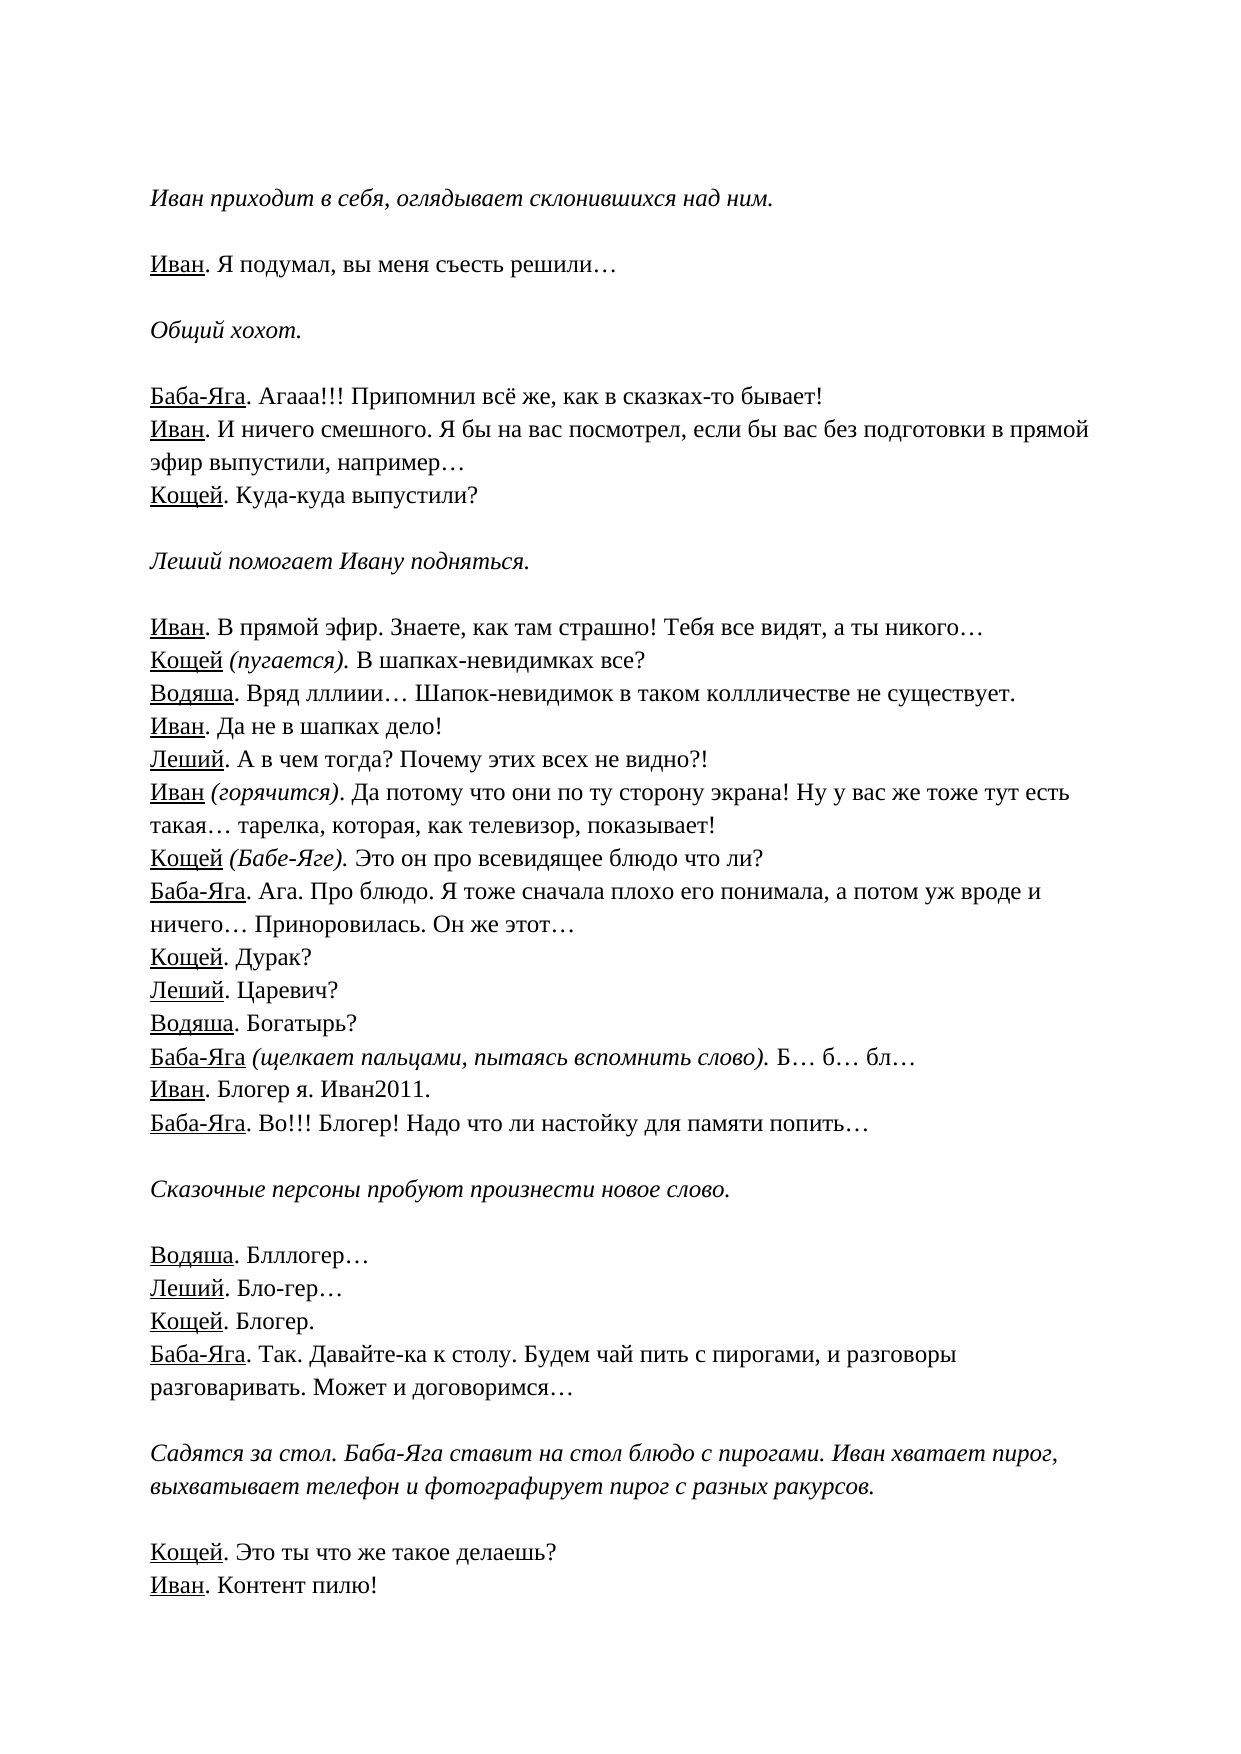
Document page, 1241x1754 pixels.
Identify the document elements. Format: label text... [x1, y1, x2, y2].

text Леший. Царевич? [150, 976, 1090, 1004]
text Леший. Бло-гер… [150, 1273, 1090, 1301]
text Иван. И ничего смешного. Я бы на вас посмотрел, если бы вас без подготовки в прямой эфир выпустили, например… [150, 414, 1090, 476]
text Общий хохот. [150, 315, 1090, 344]
text Иван. Контент пилю! [150, 1570, 1090, 1599]
text Сказочные персоны пробуют произнести новое слово. [150, 1174, 1090, 1202]
text Леший. А в чем тогда? Почему этих всех не видно?! [150, 744, 1090, 773]
text Леший помогает Ивану подняться. [150, 546, 1090, 575]
text Баба-Яга. Агааа!!! Припомнил всё же, как в сказках-то бывает! [150, 381, 1090, 410]
text Иван. Блогер я. Иван2011. [150, 1074, 1090, 1103]
text Иван. Да не в шапках дело! [150, 711, 1090, 740]
text Иван. В прямой эфир. Знаете, как там страшно! Тебя все видят, а ты никого… [150, 612, 1090, 641]
text Баба-Яга. Так. Давайте-ка к столу. Будем чай пить с пирогами, и разговоры разговаривать. Может и договоримся… [150, 1339, 1090, 1401]
text Водяша. Богатырь? [150, 1008, 1090, 1037]
text Кощей. Это ты что же такое делаешь? [150, 1537, 1090, 1566]
text Водяша. Вряд лллиии… Шапок-невидимок в таком коллличестве не существует. [150, 678, 1090, 707]
text Баба-Яга. Ага. Про блюдо. Я тоже сначала плохо его понимала, а потом уж вроде и ничего… Приноровилась. Он же этот… [150, 876, 1090, 938]
text Баба-Яга. Во!!! Блогер! Надо что ли настойку для памяти попить… [150, 1108, 1090, 1136]
text Кощей (пугается). В шапках-невидимках все? [150, 645, 1090, 674]
text Кощей (Бабе-Яге). Это он про всевидящее блюдо что ли? [150, 843, 1090, 872]
text Кощей. Дурак? [150, 942, 1090, 971]
text Водяша. Блллогер… [150, 1240, 1090, 1268]
text Баба-Яга (щелкает пальцами, пытаясь вспомнить слово). Б… б… бл… [150, 1042, 1090, 1070]
text Кощей. Куда-куда выпустили? [150, 480, 1090, 509]
text Садятся за стол. Баба-Яга ставит на стол блюдо с пирогами. Иван хватает пирог, выхватывает телефон и фотографирует пирог с разных ракурсов. [150, 1438, 1090, 1499]
text Иван приходит в себя, оглядывает склонившихся над ним. [150, 183, 1090, 212]
text Кощей. Блогер. [150, 1306, 1090, 1334]
text Иван (горячится). Да потому что они по ту сторону экрана! Ну у вас же тоже тут есть такая… тарелка, которая, как телевизор, показывает! [150, 777, 1090, 839]
text Иван. Я подумал, вы меня съесть решили… [150, 249, 1090, 278]
